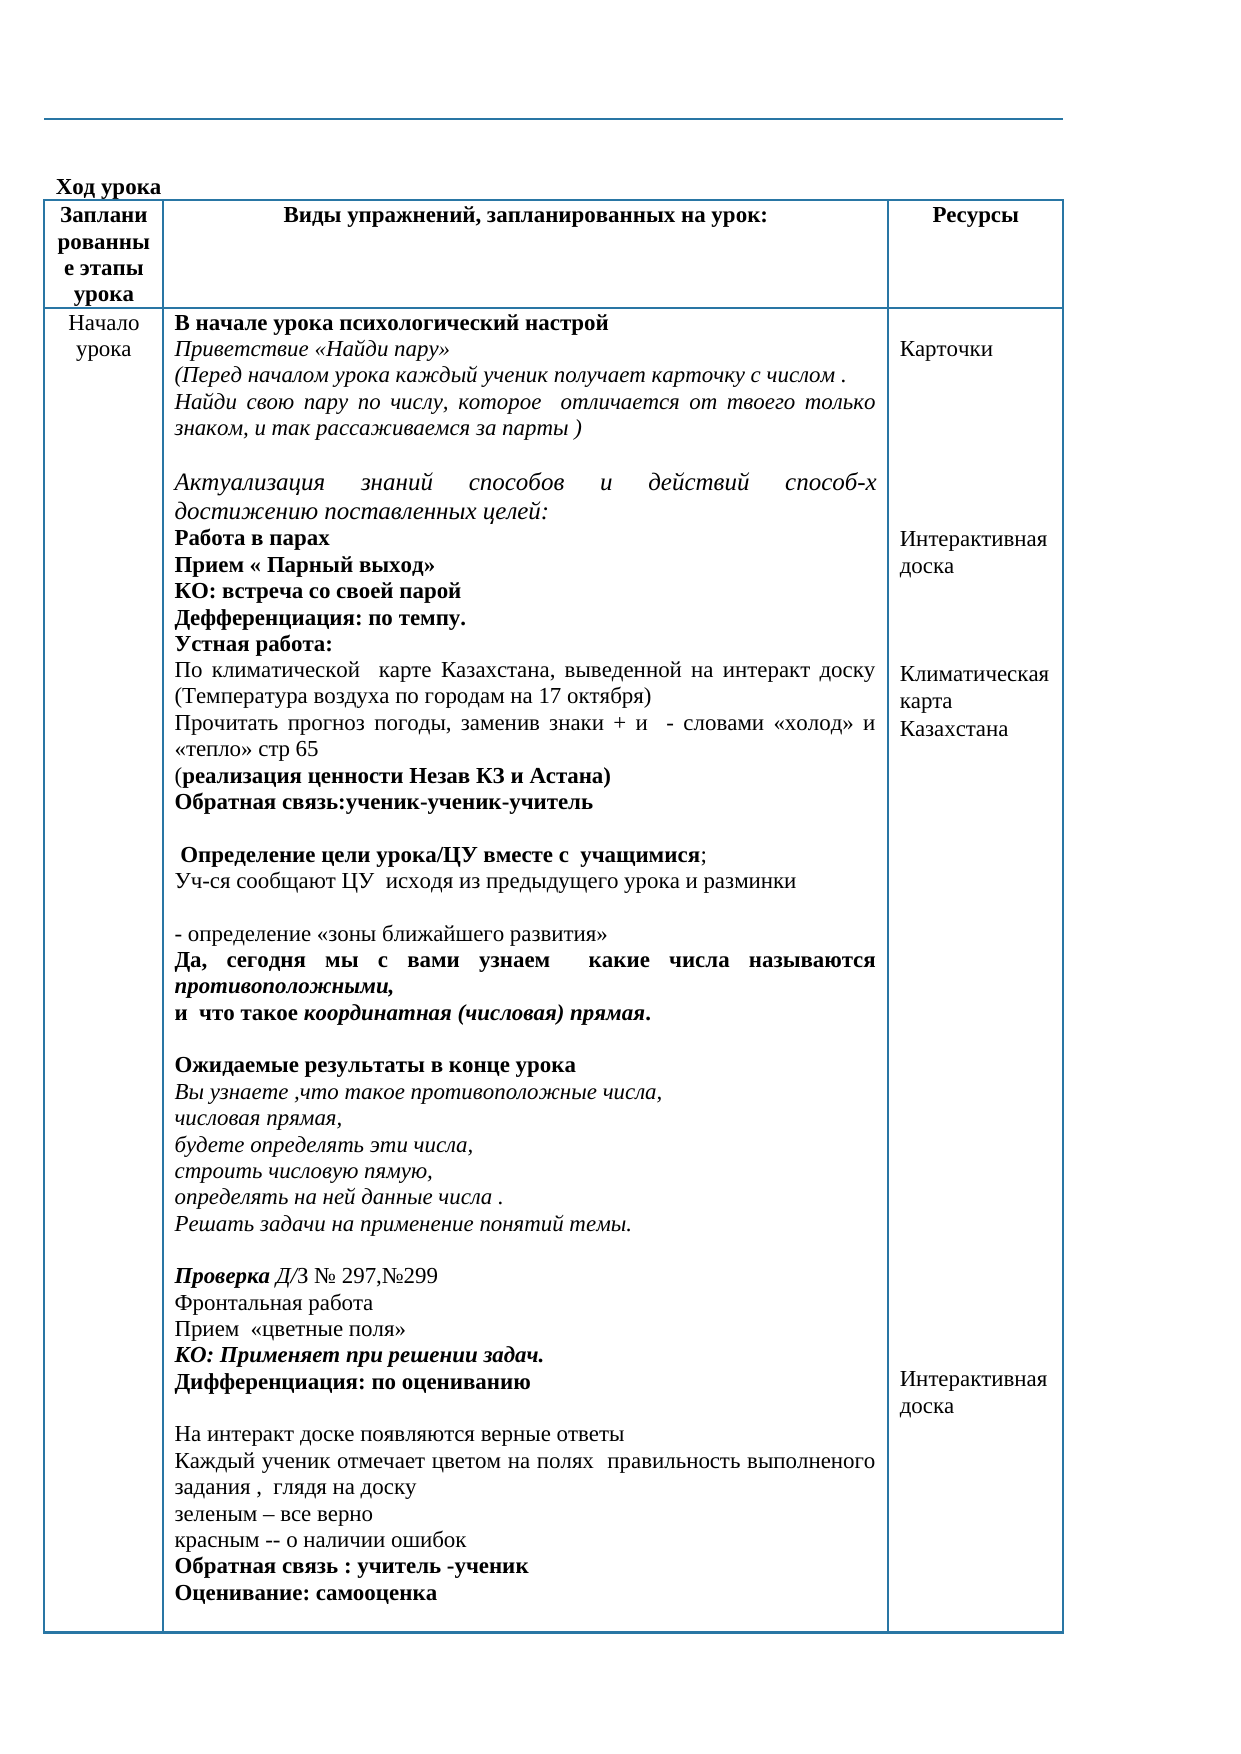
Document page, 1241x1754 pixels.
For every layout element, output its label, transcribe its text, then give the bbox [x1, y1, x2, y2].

table_cell Ресурсы [889, 201, 1062, 307]
table_cell В начале урока психологический настрой Приветствие «Найди пару» (Перед началом урока каждый ученик получает карточку с числом . Найди свою пару по числу, которое отличается от твоего только знаком, и так рассаживаемся за парты ) Актуализация знаний способов и действий способ-х достижению поставленных целей: Работа в парах Прием « Парный выход» КО: встреча со своей парой Дефференциация: по темпу. Устная работа: По климатической карте Казахстана, выведенной на интеракт доску (Температура воздуха по городам на 17 октября) Прочитать прогноз погоды, заменив знаки + и - словами «холод» и «тепло» стр 65 (реализация ценности Незав КЗ и Астана) Обратная связь:ученик-ученик-учитель Определение цели урока/ЦУ вместе с учащимися; Уч-ся сообщают ЦУ исходя из предыдущего урока и разминки - определение «зоны ближайшего развития» Да, сегодня мы с вами узнаем какие числа называются противоположными, и что такое координатная (числовая) прямая. Ожидаемые результаты в конце урока Вы узнаете ,что такое противоположные числа, числовая прямая, будете определять эти числа, строить числовую пямую, определять на ней данные числа . Решать задачи на применение понятий темы. Проверка Д/З № 297,№299 Фронтальная работа Прием «цветные поля» КО: Применяет при решении задач. Дифференциация: по оцениванию На интеракт доске появляются верные ответы Каждый ученик отмечает цветом на полях правильность выполненого задания , глядя на доску зеленым – все верно красным -- о наличии ошибок Обратная связь : учитель -ученик Оценивание: самооценка [164, 309, 887, 1631]
table_cell Запланированные этапы урока [45, 201, 162, 307]
table_cell Ход урока [44, 120, 1063, 199]
table_cell Начало урока [45, 309, 162, 1631]
table_cell Карточки Интерактивная доска Климатическая карта Казахстана Интерактивная доска [889, 309, 1062, 1631]
table_cell Виды упражнений, запланированных на урок: [164, 201, 887, 307]
